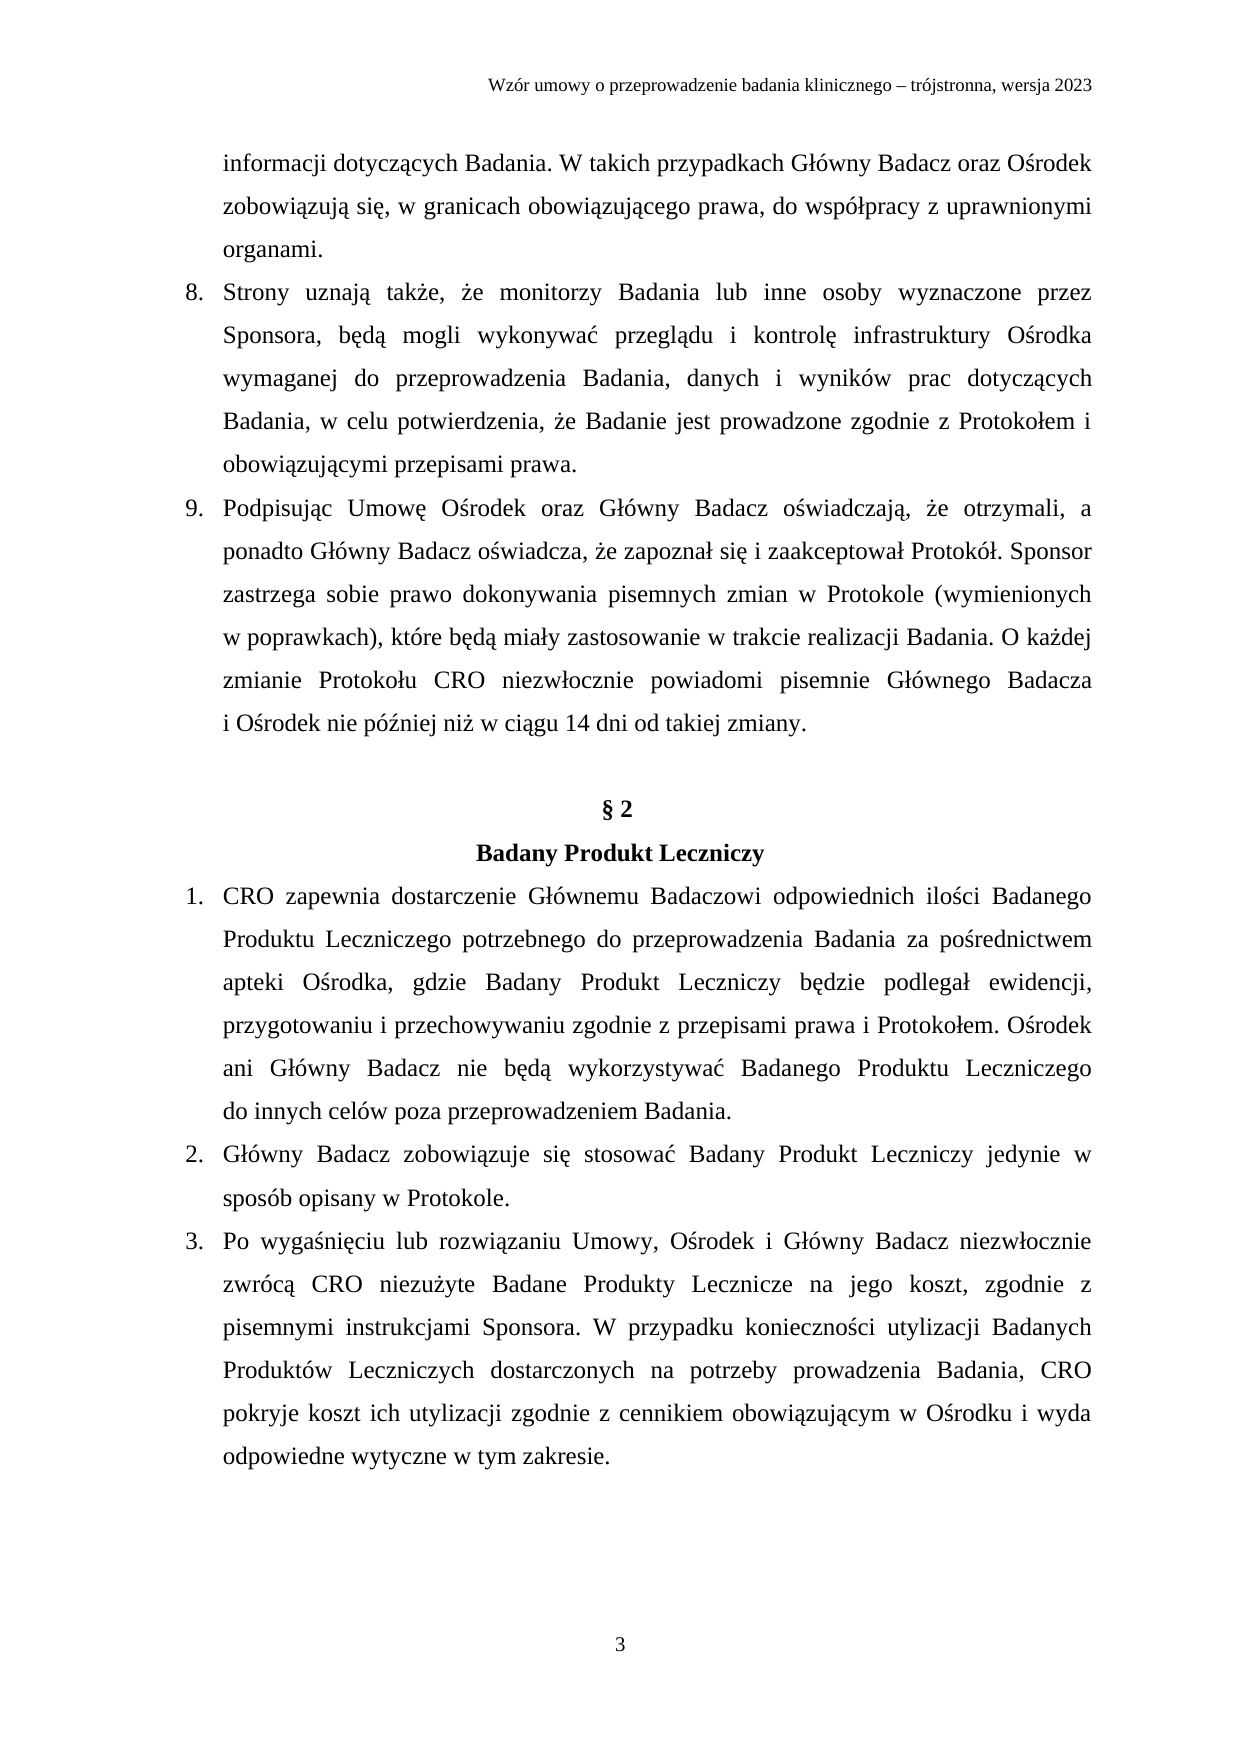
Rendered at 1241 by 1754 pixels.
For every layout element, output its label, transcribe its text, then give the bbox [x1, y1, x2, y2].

list CRO zapewnia dostarczenie Głównemu Badaczowi odpowiednich ilości Badanego Produktu Leczniczego potrzebnego do przeprowadzenia Badania za pośrednictwem apteki Ośrodka, gdzie Badany Produkt Leczniczy będzie podlegał ewidencji, przygotowaniu i przechowywaniu zgodnie z przepisami prawa i Protokołem. Ośrodek ani Główny Badacz nie będą wykorzystywać Badanego Produktu Leczniczego do innych celów poza przeprowadzeniem Badania. [185, 881, 1093, 1125]
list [185, 148, 1093, 263]
list Strony uznają także, że monitorzy Badania lub inne osoby wyznaczone przez Sponsora, będą mogli wykonywać przeglądu i kontrolę infrastruktury Ośrodka wymaganej do przeprowadzenia Badania, danych i wyników prac dotyczących Badania, w celu potwierdzenia, że Badanie jest prowadzone zgodnie z Protokołem i obowiązującymi przepisami prawa. [185, 277, 1093, 478]
text § 2 Badany Produkt Leczniczy [148, 794, 1093, 866]
list Podpisując Umowę Ośrodek oraz Główny Badacz oświadczają, że otrzymali, a ponadto Główny Badacz oświadcza, że zapoznał się i zaakceptował Protokół. Sponsor zastrzega sobie prawo dokonywania pisemnych zmian w Protokole (wymienionych w poprawkach), które będą miały zastosowanie w trakcie realizacji Badania. O każdej zmianie Protokołu CRO niezwłocznie powiadomi pisemnie Głównego Badacza i Ośrodek nie później niż w ciągu 14 dni od takiej zmiany. [185, 493, 1093, 737]
list Po wygaśnięciu lub rozwiązaniu Umowy, Ośrodek i Główny Badacz niezwłocznie zwrócą CRO niezużyte Badane Produkty Lecznicze na jego koszt, zgodnie z pisemnymi instrukcjami Sponsora. W przypadku konieczności utylizacji Badanych Produktów Leczniczych dostarczonych na potrzeby prowadzenia Badania, CRO pokryje koszt ich utylizacji zgodnie z cennikiem obowiązującym w Ośrodku i wyda odpowiedne wytyczne w tym zakresie. [185, 1226, 1093, 1470]
list Główny Badacz zobowiązuje się stosować Badany Produkt Leczniczy jedynie w sposób opisany w Protokole. [185, 1139, 1093, 1211]
